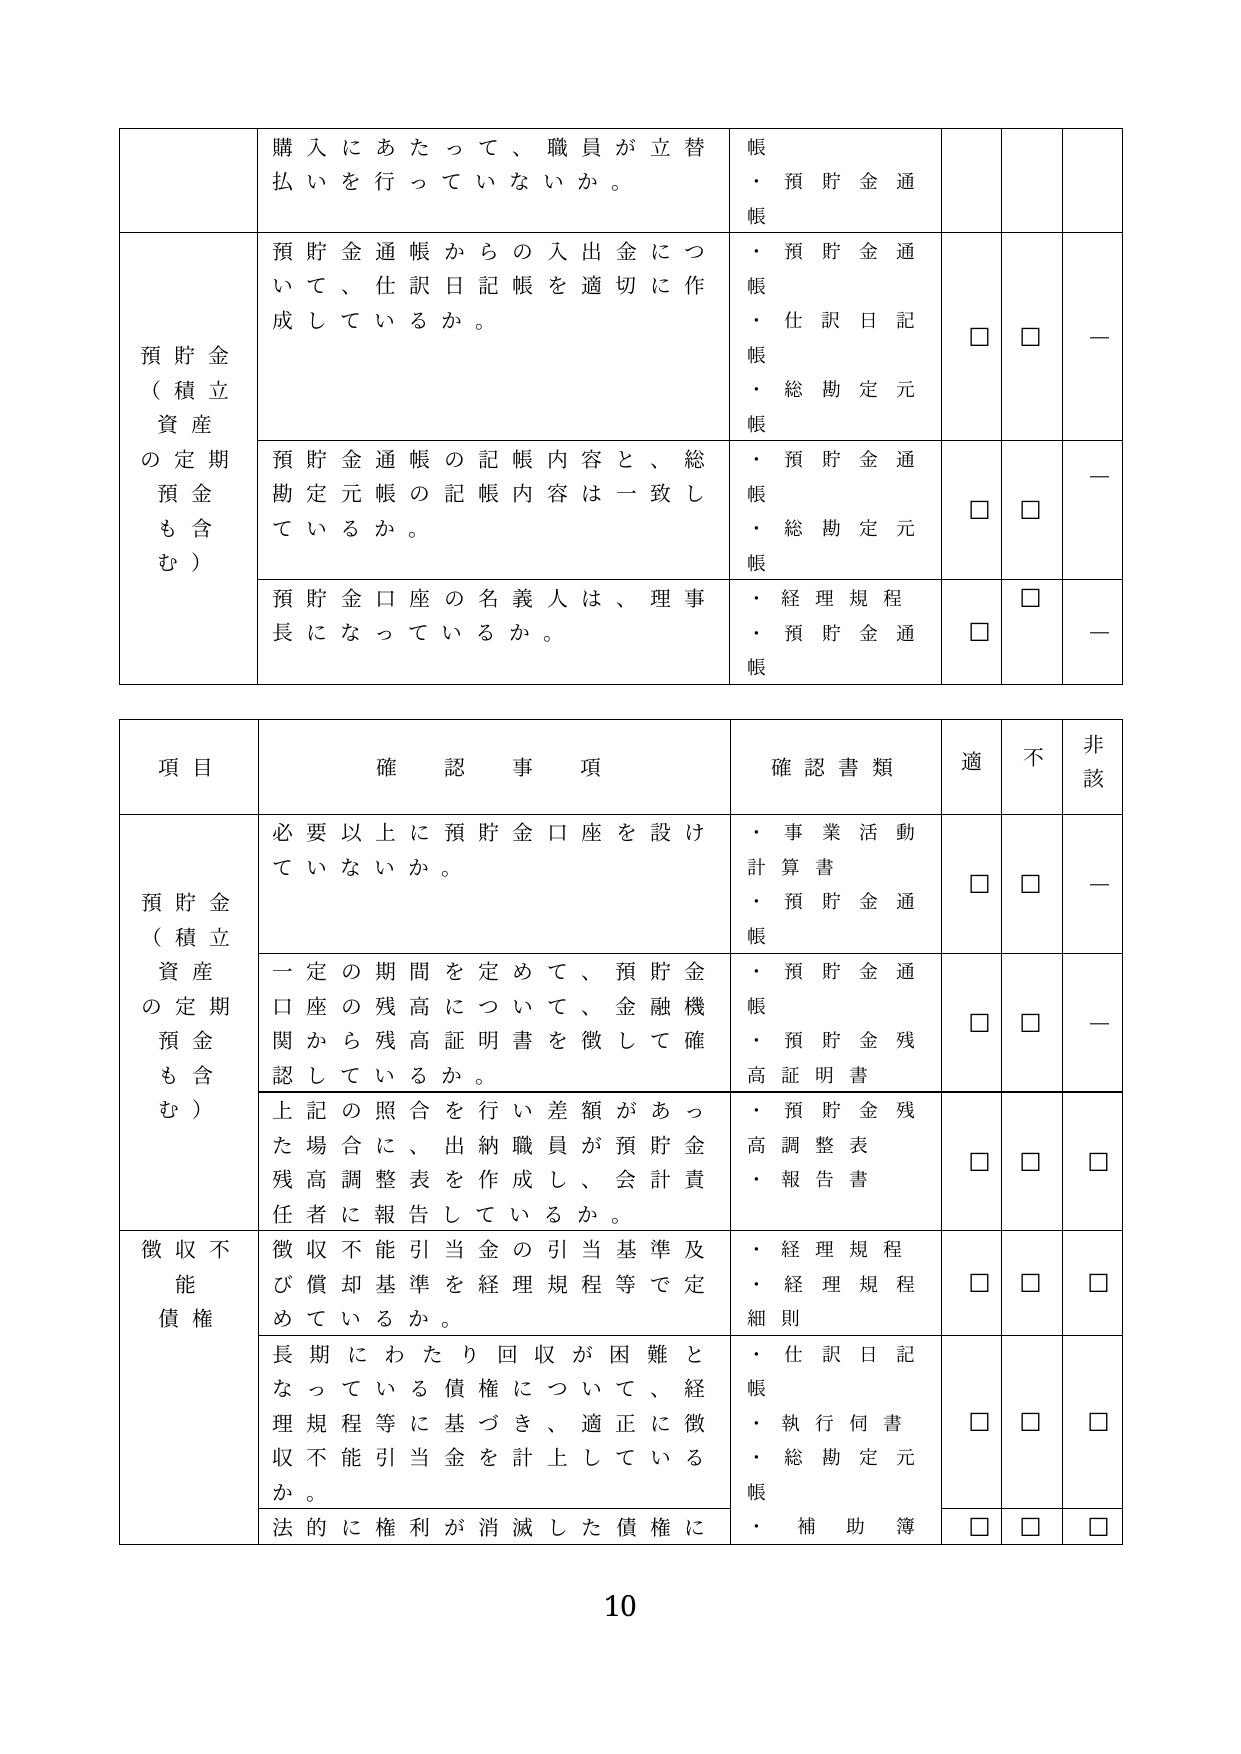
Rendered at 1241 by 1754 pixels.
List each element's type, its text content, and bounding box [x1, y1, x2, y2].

table_cell [1002, 129, 1062, 232]
table_header 不 適 [1002, 720, 1062, 813]
table_cell [942, 441, 1001, 579]
table_cell [1002, 1093, 1062, 1230]
table_cell [942, 129, 1001, 232]
table_cell [942, 815, 1001, 952]
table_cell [258, 129, 729, 232]
table_cell － [1063, 954, 1122, 1091]
table_cell － [1063, 580, 1122, 683]
table_cell ・預貯金残高調整表 ・報告書 [731, 1093, 941, 1230]
table_cell ・経理規程 ・経理規程細則 [731, 1231, 941, 1335]
table_cell 預貯金通帳からの入出金について、仕訳日記帳を適切に作成しているか。 [258, 233, 729, 440]
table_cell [259, 1509, 730, 1544]
table_cell [942, 233, 1001, 440]
table_header 適 [942, 720, 1001, 813]
table_cell ・預貯金通帳 ・預貯金残高証明書 [731, 954, 941, 1091]
table_header 確 認 事 項 [259, 720, 730, 813]
table_cell ・経理規程 ・預貯金通帳 [730, 580, 941, 683]
table_cell [942, 1231, 1001, 1335]
table_cell 徴収不能 債権 [120, 1231, 258, 1544]
table_cell [1002, 1231, 1062, 1335]
table_cell 必要以上に預貯金口座を設けていないか。 [259, 815, 730, 952]
table_cell [942, 954, 1001, 1091]
table_cell ・預貯金通帳 ・仕訳日記帳 ・総勘定元帳 [730, 233, 941, 440]
table_cell [1002, 1336, 1062, 1508]
table_cell 預貯金 （積立資産 の定期預金 も含む） [120, 815, 258, 1230]
table_header 非該当 [1063, 720, 1122, 813]
table_cell [1002, 954, 1062, 1091]
table_cell 預貯金 （積立資産 の定期預金 も含む） [120, 233, 257, 683]
table_cell － [1063, 815, 1122, 952]
table_cell 預貯金通帳の記帳内容と、総勘定元帳の記帳内容は一致しているか。 [258, 441, 729, 579]
table_cell [942, 580, 1001, 683]
table_header 確認書類 [731, 720, 941, 813]
table_cell [1063, 1336, 1122, 1508]
table_cell 徴収不能引当金の引当基準及び償却基準を経理規程等で定めているか。 [259, 1231, 730, 1335]
table_cell [942, 1509, 1001, 1544]
table_cell [1002, 233, 1062, 440]
table_cell 長期にわたり回収が困難となっている債権について、経理規程等に基づき、適正に徴収不能引当金を計上しているか。 [259, 1336, 730, 1508]
table_cell ・現金出納帳 ・預貯金通帳 [730, 129, 941, 232]
table_cell 預貯金口座の名義人は、理事長になっているか。 [258, 580, 729, 683]
table_cell [942, 1336, 1001, 1508]
table_cell 上記の照合を行い差額があった場合に、出納職員が預貯金残高調整表を作成し、会計責任者に報告しているか。 [259, 1093, 730, 1230]
table_header 項目 [120, 720, 258, 813]
table_cell [1002, 1509, 1062, 1544]
table_cell [1063, 129, 1122, 232]
table_cell [1063, 1231, 1122, 1335]
table_cell 一定の期間を定めて、預貯金口座の残高について、金融機関から残高証明書を徴して確認しているか。 [259, 954, 730, 1091]
table_cell [1063, 1093, 1122, 1230]
table_cell [1002, 580, 1062, 683]
table_cell [942, 1093, 1001, 1230]
table_cell [1002, 441, 1062, 579]
table_cell － [1063, 233, 1122, 440]
table_cell － [1063, 441, 1122, 579]
table_cell ・事業活動計算書 ・預貯金通帳 [731, 815, 941, 952]
table_cell ・仕訳日記帳 ・執行伺書 ・総勘定元帳 ・補助簿（貸付金台帳等） [731, 1336, 941, 1544]
table_cell ・預貯金通帳 ・総勘定元帳 [730, 441, 941, 579]
table_cell [1002, 815, 1062, 952]
table_cell [1063, 1509, 1122, 1544]
